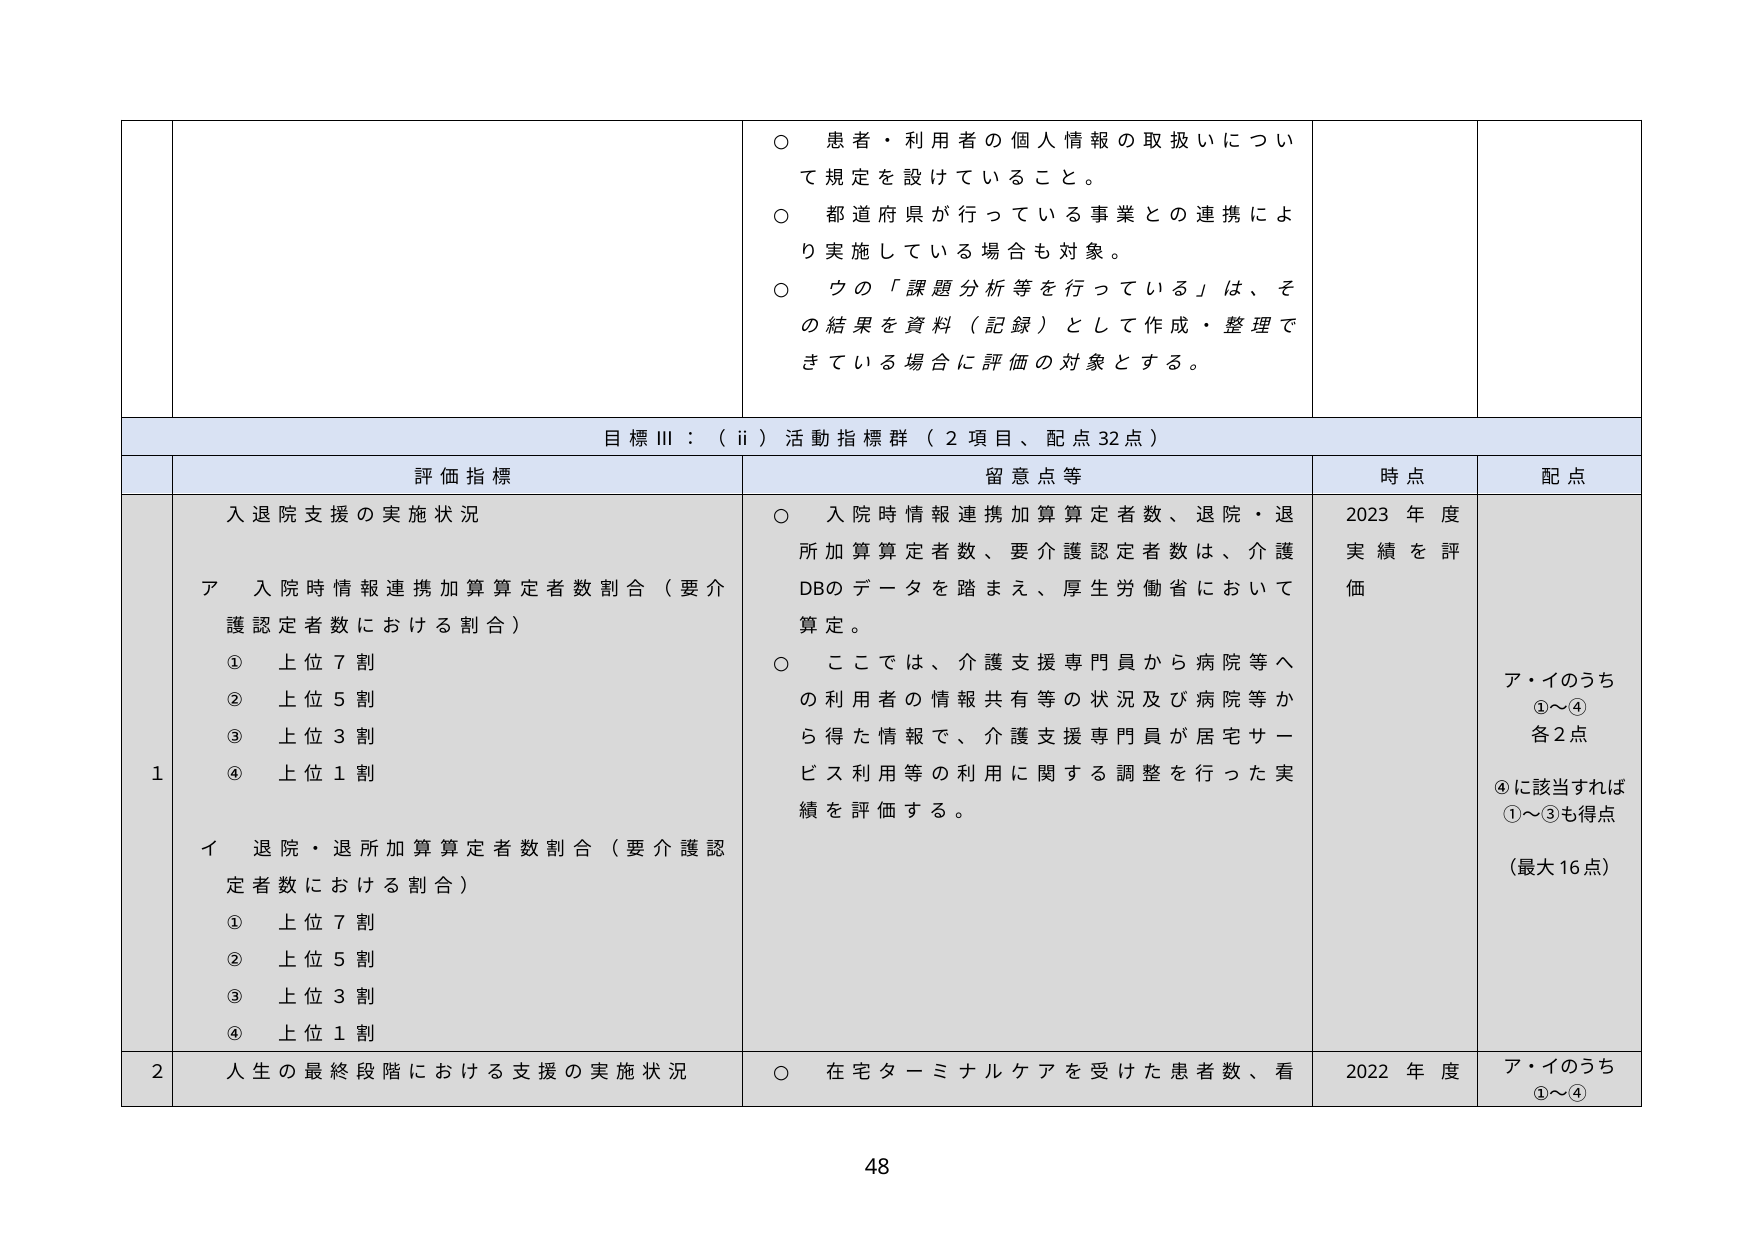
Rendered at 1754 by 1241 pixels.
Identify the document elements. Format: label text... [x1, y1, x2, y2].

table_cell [1478, 1052, 1641, 1106]
table_cell 時点 [1313, 456, 1477, 493]
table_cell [173, 121, 742, 417]
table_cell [743, 1052, 1312, 1106]
table_cell １ [122, 495, 172, 1051]
table_cell ２ [122, 1052, 172, 1106]
table_cell 入退院支援の実施状況 ア 入院時情報連携加算算定者数割合（要介護認定者数における割合） ① 上位７割 ② 上位５割 ③ 上位３割 ④ 上位１割 イ 退院・退所加算算定者数割合（要介護認定者数における割合） ① 上位７割 ② 上位５割 ③ 上位３割 ④ 上位１割 [173, 495, 742, 1051]
table_cell 評価指標 [173, 456, 742, 493]
table_cell [122, 456, 172, 493]
table_cell ア・イのうち ①～④ 各２点 ④に該当すれば①～③も得点 （最大16点） [1478, 495, 1641, 1051]
table_cell 目標Ⅲ：（ⅱ）活動指標群（２項目、配点32点） [122, 418, 1641, 455]
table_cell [1313, 121, 1477, 417]
table_cell 2022年度実績を評価 [1313, 1052, 1477, 1106]
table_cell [743, 121, 1312, 417]
table_cell ３ [122, 121, 172, 417]
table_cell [173, 1052, 742, 1106]
table_cell ○ 入院時情報連携加算算定者数、退院・退所加算算定者数、要介護認定者数は、介護DBのデータを踏まえ、厚生労働省において算定。 ○ ここでは、介護支援専門員から病院等への利用者の情報共有等の状況及び病院等から得た情報で、介護支援専門員が居宅サービス利用等の利用に関する調整を行った実績を評価する。 [743, 495, 1312, 1051]
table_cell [1478, 121, 1641, 417]
table_cell 2023年度実績を評価 [1313, 495, 1477, 1051]
table_cell 配点 [1478, 456, 1641, 493]
table_cell 留意点等 [743, 456, 1312, 493]
